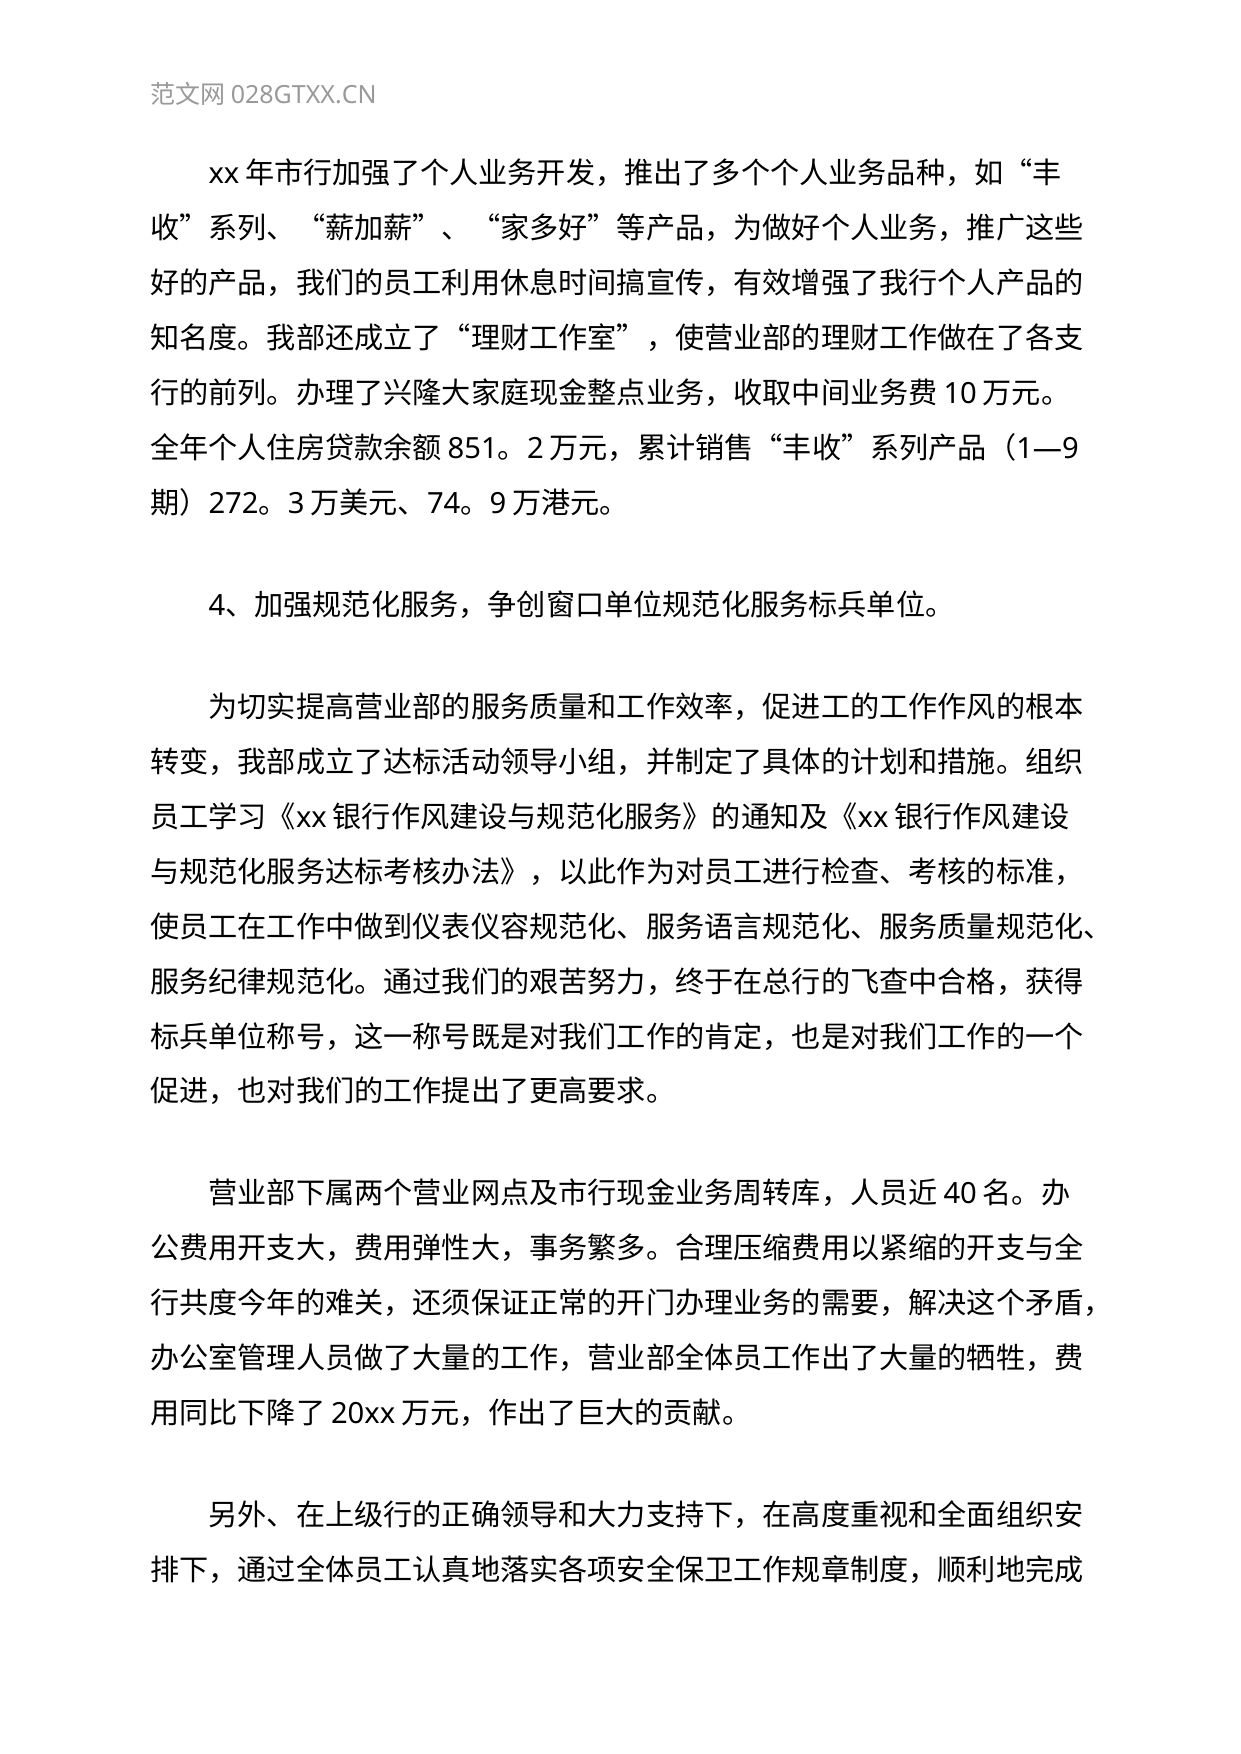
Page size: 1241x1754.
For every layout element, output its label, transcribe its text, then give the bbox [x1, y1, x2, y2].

text 为切实提高营业部的服务质量和工作效率，促进工的工作作风的根本转变，我部成立了达标活动领导小组，并制定了具体的计划和措施。组织员工学习《xx银行作风建设与规范化服务》的通知及《xx银行作风建设与规范化服务达标考核办法》，以此作为对员工进行检查、考核的标准，使员工在工作中做到仪表仪容规范化、服务语言规范化、服务质量规范化、服务纪律规范化。通过我们的艰苦努力，终于在总行的飞查中合格，获得标兵单位称号，这一称号既是对我们工作的肯定，也是对我们工作的一个促进，也对我们的工作提出了更高要求。 [150, 684, 1090, 1110]
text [150, 1491, 1090, 1589]
text xx年市行加强了个人业务开发，推出了多个个人业务品种，如“丰收”系列、“薪加薪”、“家多好”等产品，为做好个人业务，推广这些好的产品，我们的员工利用休息时间搞宣传，有效增强了我行个人产品的知名度。我部还成立了“理财工作室”，使营业部的理财工作做在了各支行的前列。办理了兴隆大家庭现金整点业务，收取中间业务费10万元。全年个人住房贷款余额851。2万元，累计销售“丰收”系列产品（1—9期）272。3万美元、74。9万港元。 [150, 150, 1090, 522]
text 4、加强规范化服务，争创窗口单位规范化服务标兵单位。 [150, 582, 1090, 624]
text 营业部下属两个营业网点及市行现金业务周转库，人员近40名。办公费用开支大，费用弹性大，事务繁多。合理压缩费用以紧缩的开支与全行共度今年的难关，还须保证正常的开门办理业务的需要，解决这个矛盾，办公室管理人员做了大量的工作，营业部全体员工作出了大量的牺牲，费用同比下降了20xx万元，作出了巨大的贡献。 [150, 1170, 1090, 1432]
